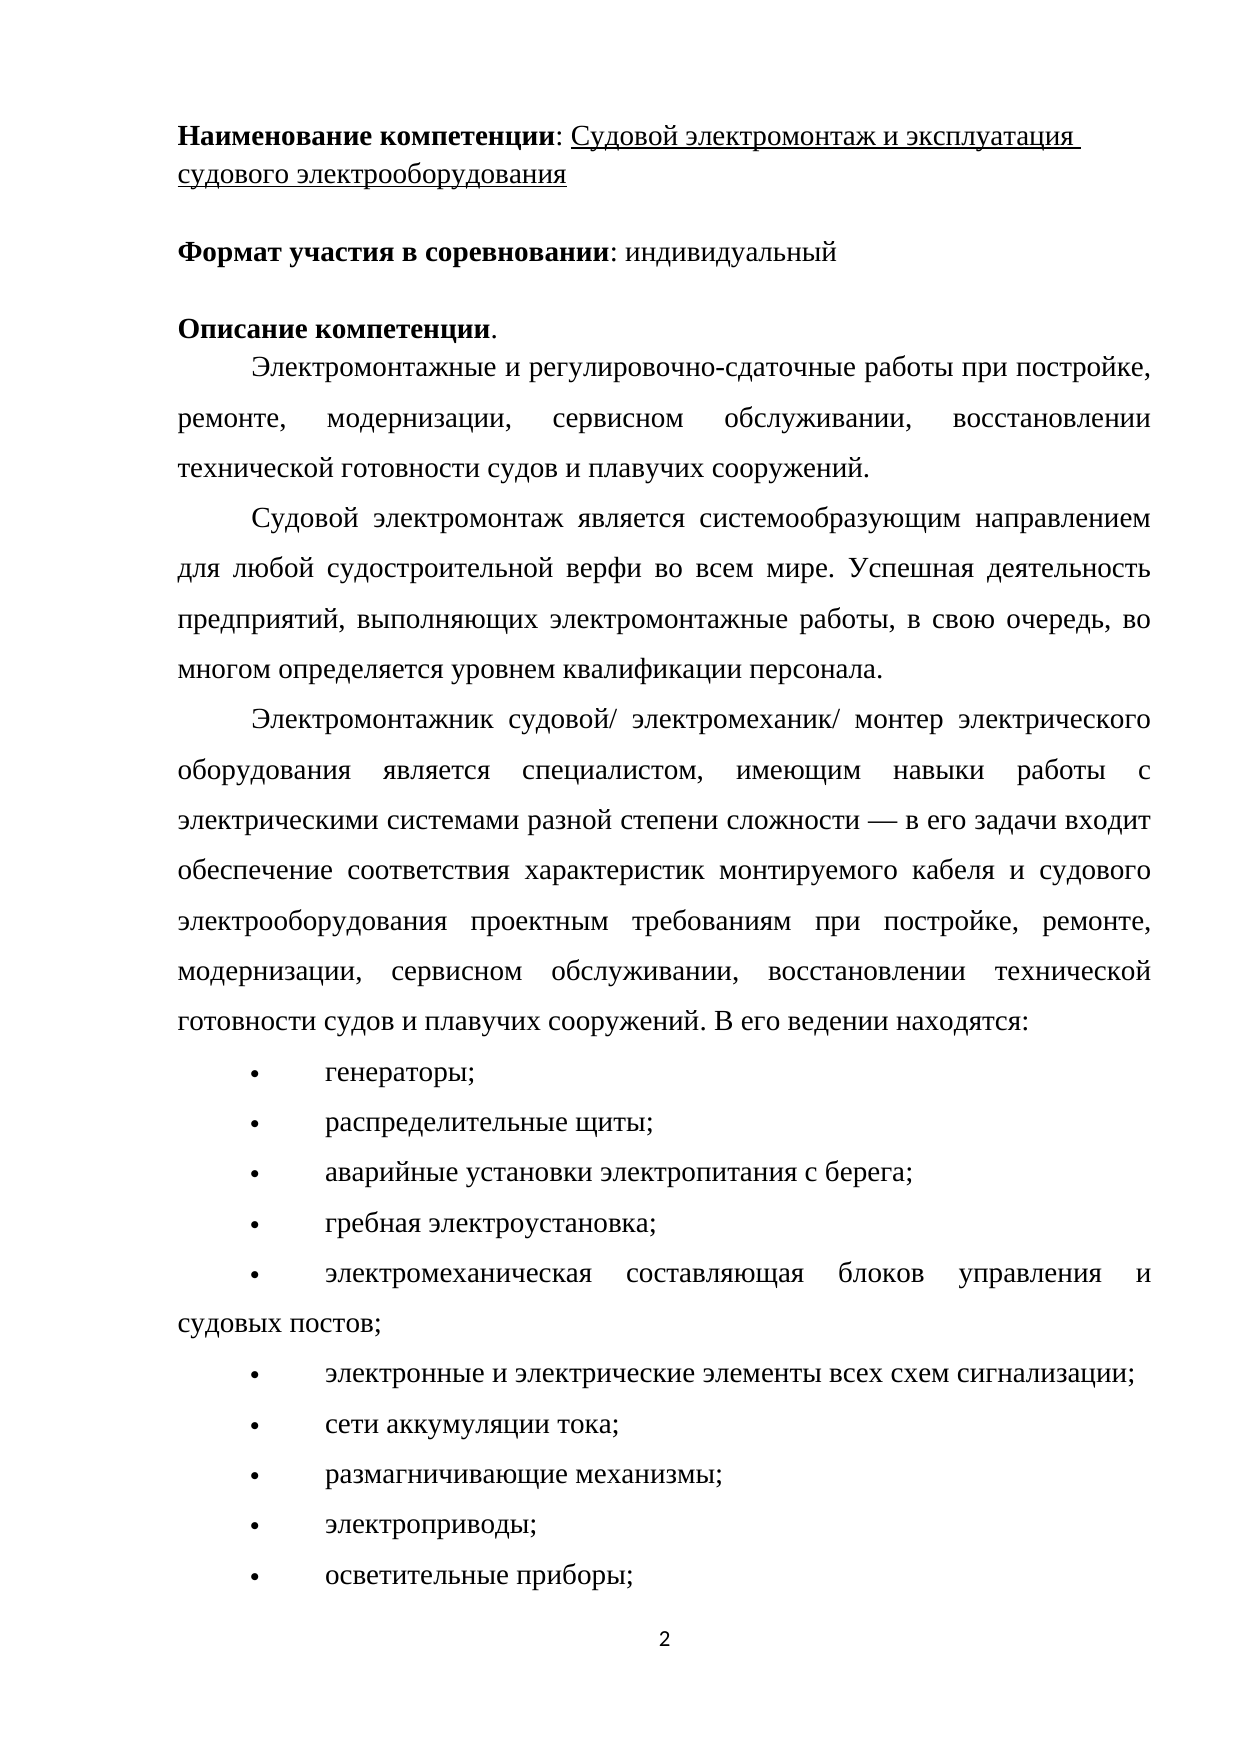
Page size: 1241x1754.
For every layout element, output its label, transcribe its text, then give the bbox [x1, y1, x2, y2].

list размагничивающие механизмы; [177, 1456, 1152, 1490]
text Описание компетенции. [177, 311, 1152, 344]
text Электромонтажник судовой/ электромеханик/ монтер электрического оборудования является специалистом, имеющим навыки работы с электрическими системами разной степени сложности — в его задачи входит обеспечение соответствия характеристик монтируемого кабеля и судового электрооборудования проектным требованиям при постройке, ремонте, модернизации, сервисном обслуживании, восстановлении технической готовности судов и плавучих сооружений. В его ведении находятся: [177, 702, 1152, 1037]
list гребная электроустановка; [177, 1205, 1152, 1238]
list электромеханическая составляющая блоков управления и судовых постов; [177, 1255, 1152, 1339]
text Электромонтажные и регулировочно-сдаточные работы при постройке, ремонте, модернизации, сервисном обслуживании, восстановлении технической готовности судов и плавучих сооружений. [177, 349, 1152, 483]
list сети аккумуляции тока; [177, 1406, 1152, 1439]
list распределительные щиты; [177, 1104, 1152, 1138]
text Судовой электромонтаж является системообразующим направлением для любой судостроительной верфи во всем мире. Успешная деятельность предприятий, выполняющих электромонтажные работы, в свою очередь, во многом определяется уровнем квалификации персонала. [177, 500, 1152, 685]
text Формат участия в соревновании: индивидуальный [177, 234, 1152, 267]
list электронные и электрические элементы всех схем сигнализации; [177, 1356, 1152, 1389]
text Наименование компетенции: Судовой электромонтаж и эксплуатация судового электрооборудования [177, 118, 1152, 190]
list аварийные установки электропитания с берега; [177, 1154, 1152, 1188]
list генераторы; [177, 1054, 1152, 1087]
list осветительные приборы; [177, 1557, 1152, 1590]
list электроприводы; [177, 1507, 1152, 1540]
